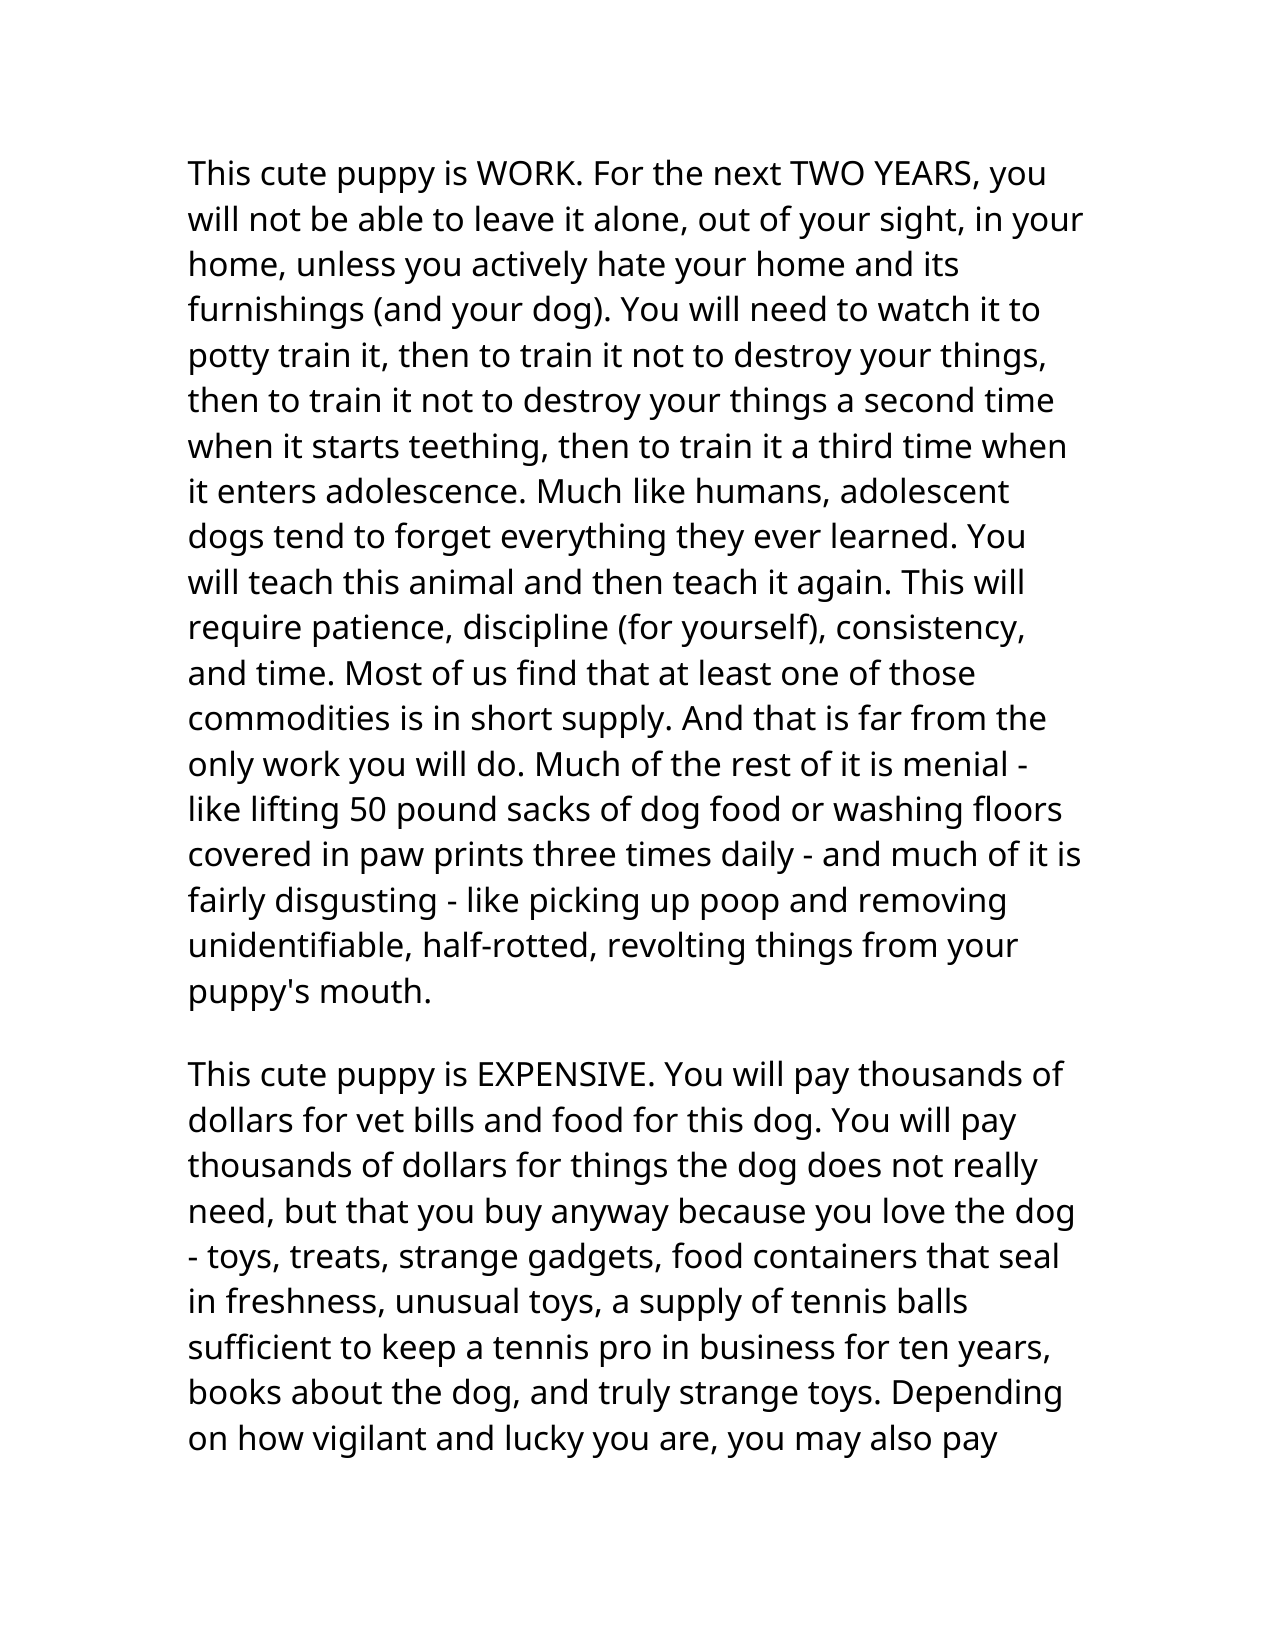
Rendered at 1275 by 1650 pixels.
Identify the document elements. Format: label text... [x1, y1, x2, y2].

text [187, 1051, 1087, 1460]
text This cute puppy is WORK. For the next TWO YEARS, you will not be able to leave it alone, out of your sight, in your home, unless you actively hate your home and its furnishings (and your dog). You will need to watch it to potty train it, then to train it not to destroy your things, then to train it not to destroy your things a second time when it starts teething, then to train it a third time when it enters adolescence. Much like humans, adolescent dogs tend to forget everything they ever learned. You will teach this animal and then teach it again. This will require patience, discipline (for yourself), consistency, and time. Most of us find that at least one of those commodities is in short supply. And that is far from the only work you will do. Much of the rest of it is menial - like lifting 50 pound sacks of dog food or washing floors covered in paw prints three times daily - and much of it is fairly disgusting - like picking up poop and removing unidentifiable, half-rotted, revolting things from your puppy's mouth. [187, 150, 1087, 1013]
